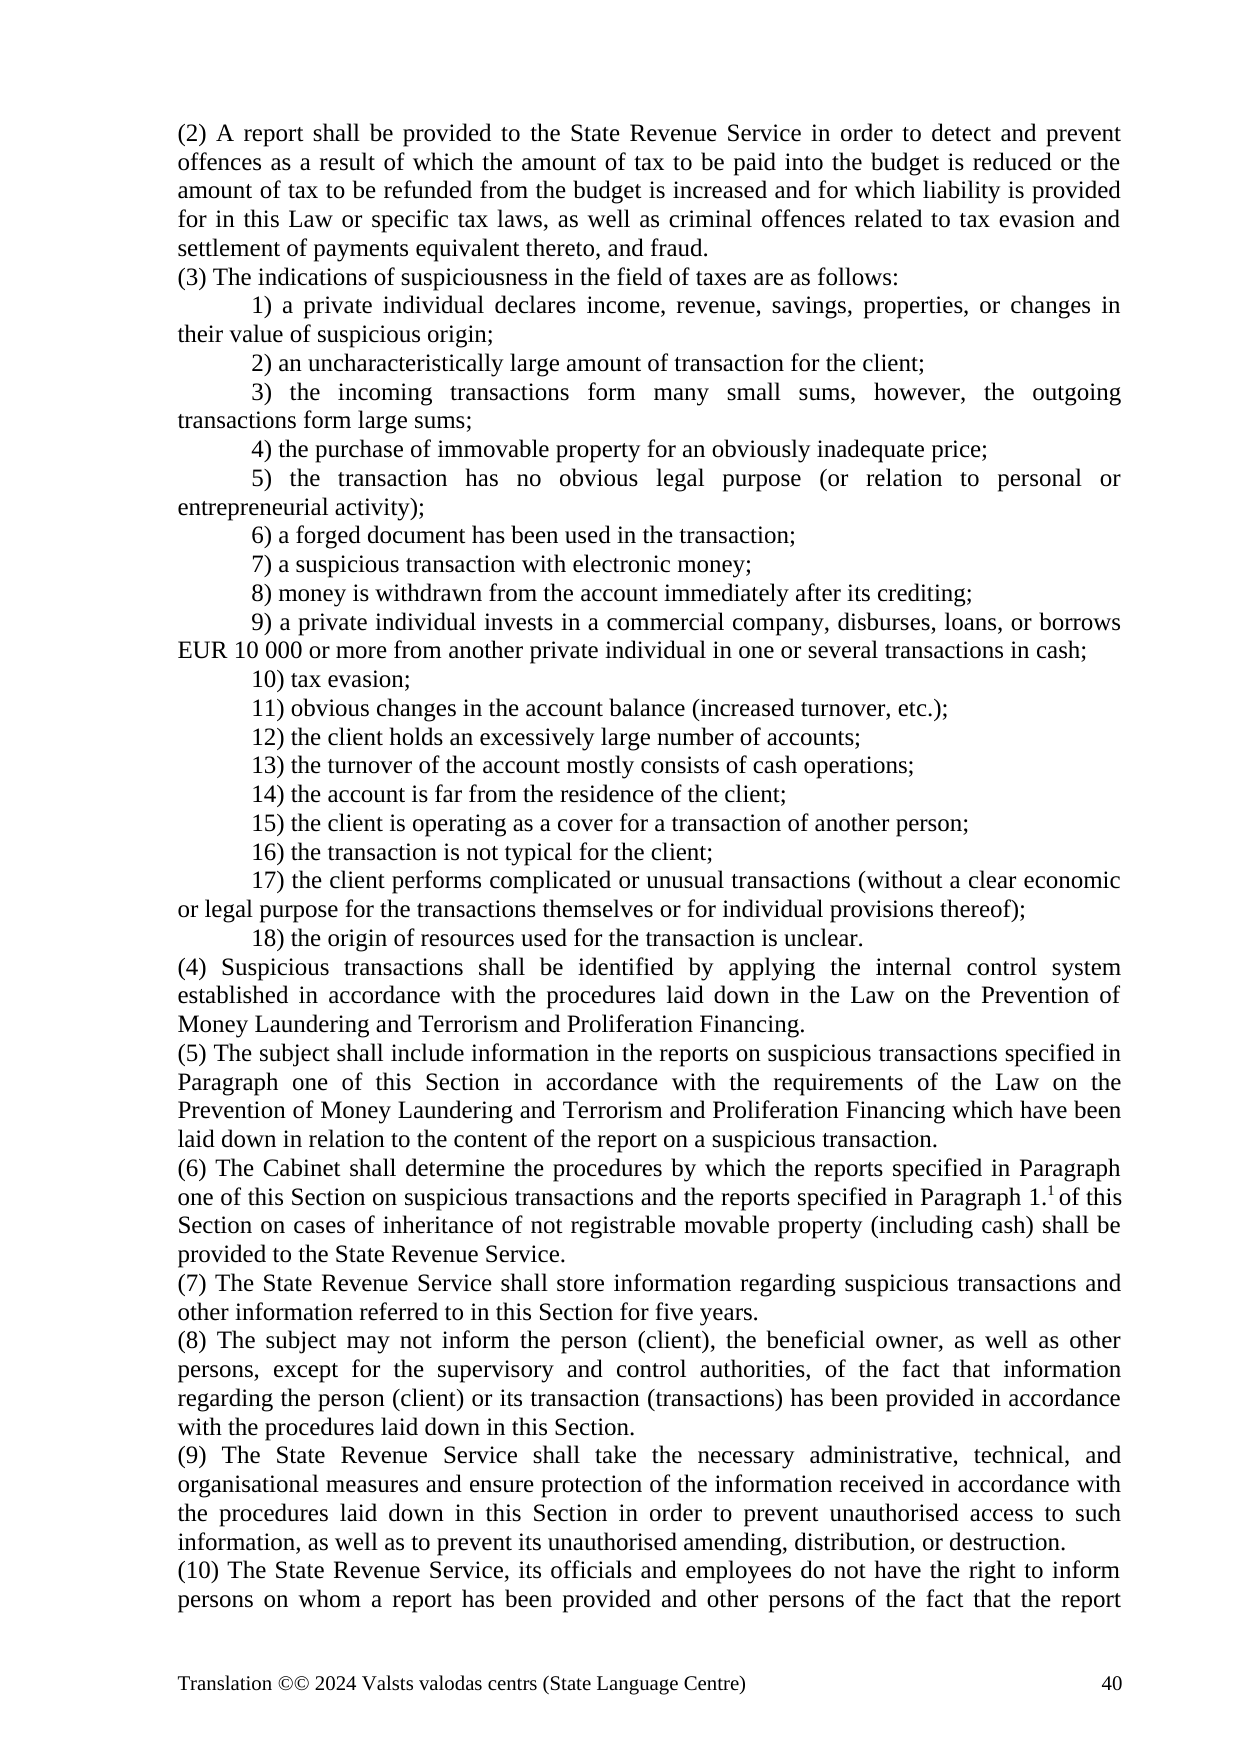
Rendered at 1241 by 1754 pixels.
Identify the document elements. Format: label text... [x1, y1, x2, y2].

text (8) The subject may not inform the person (client), the beneficial owner, as well as other persons, except for the supervisory and control authorities, of the fact that information regarding the person (client) or its transaction (transactions) has been provided in accordance with the procedures laid down in this Section. [177, 1326, 1122, 1441]
text 15) the client is operating as a cover for a transaction of another person; [177, 808, 1122, 837]
text (9) The State Revenue Service shall take the necessary administrative, technical, and organisational measures and ensure protection of the information received in accordance with the procedures laid down in this Section in order to prevent unauthorised access to such information, as well as to prevent its unauthorised amending, distribution, or destruction. [177, 1441, 1122, 1556]
text (3) The indications of suspiciousness in the field of taxes are as follows: [177, 262, 1122, 291]
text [177, 1556, 1122, 1613]
text 7) a suspicious transaction with electronic money; [177, 549, 1122, 578]
text 1) a private individual declares income, revenue, savings, properties, or changes in their value of suspicious origin; [177, 291, 1122, 348]
text 3) the incoming transactions form many small sums, however, the outgoing transactions form large sums; [177, 377, 1122, 434]
text (7) The State Revenue Service shall store information regarding suspicious transactions and other information referred to in this Section for five years. [177, 1268, 1122, 1326]
text 8) money is withdrawn from the account immediately after its crediting; [177, 578, 1122, 607]
text 4) the purchase of immovable property for an obviously inadequate price; [177, 434, 1122, 463]
text 6) a forged document has been used in the transaction; [177, 521, 1122, 549]
text (6) The Cabinet shall determine the procedures by which the reports specified in Paragraph one of this Section on suspicious transactions and the reports specified in Paragraph 1.1 of this Section on cases of inheritance of not registrable movable property (including cash) shall be provided to the State Revenue Service. [177, 1153, 1122, 1268]
text (4) Suspicious transactions shall be identified by applying the internal control system established in accordance with the procedures laid down in the Law on the Prevention of Money Laundering and Terrorism and Proliferation Financing. [177, 952, 1122, 1038]
text 10) tax evasion; [177, 664, 1122, 693]
text 16) the transaction is not typical for the client; [177, 837, 1122, 866]
text (2) A report shall be provided to the State Revenue Service in order to detect and prevent offences as a result of which the amount of tax to be paid into the budget is reduced or the amount of tax to be refunded from the budget is increased and for which liability is provided for in this Law or specific tax laws, as well as criminal offences related to tax evasion and settlement of payments equivalent thereto, and fraud. [177, 118, 1122, 262]
text 17) the client performs complicated or unusual transactions (without a clear economic or legal purpose for the transactions themselves or for individual provisions thereof); [177, 866, 1122, 923]
text 2) an uncharacteristically large amount of transaction for the client; [177, 348, 1122, 377]
text 11) obvious changes in the account balance (increased turnover, etc.); [177, 693, 1122, 722]
text 12) the client holds an excessively large number of accounts; [177, 722, 1122, 751]
text (5) The subject shall include information in the reports on suspicious transactions specified in Paragraph one of this Section in accordance with the requirements of the Law on the Prevention of Money Laundering and Terrorism and Proliferation Financing which have been laid down in relation to the content of the report on a suspicious transaction. [177, 1038, 1122, 1153]
text 13) the turnover of the account mostly consists of cash operations; [177, 751, 1122, 779]
text 18) the origin of resources used for the transaction is unclear. [177, 923, 1122, 952]
text 14) the account is far from the residence of the client; [177, 779, 1122, 808]
text 9) a private individual invests in a commercial company, disburses, loans, or borrows EUR 10 000 or more from another private individual in one or several transactions in cash; [177, 607, 1122, 664]
text 5) the transaction has no obvious legal purpose (or relation to personal or entrepreneurial activity); [177, 463, 1122, 521]
